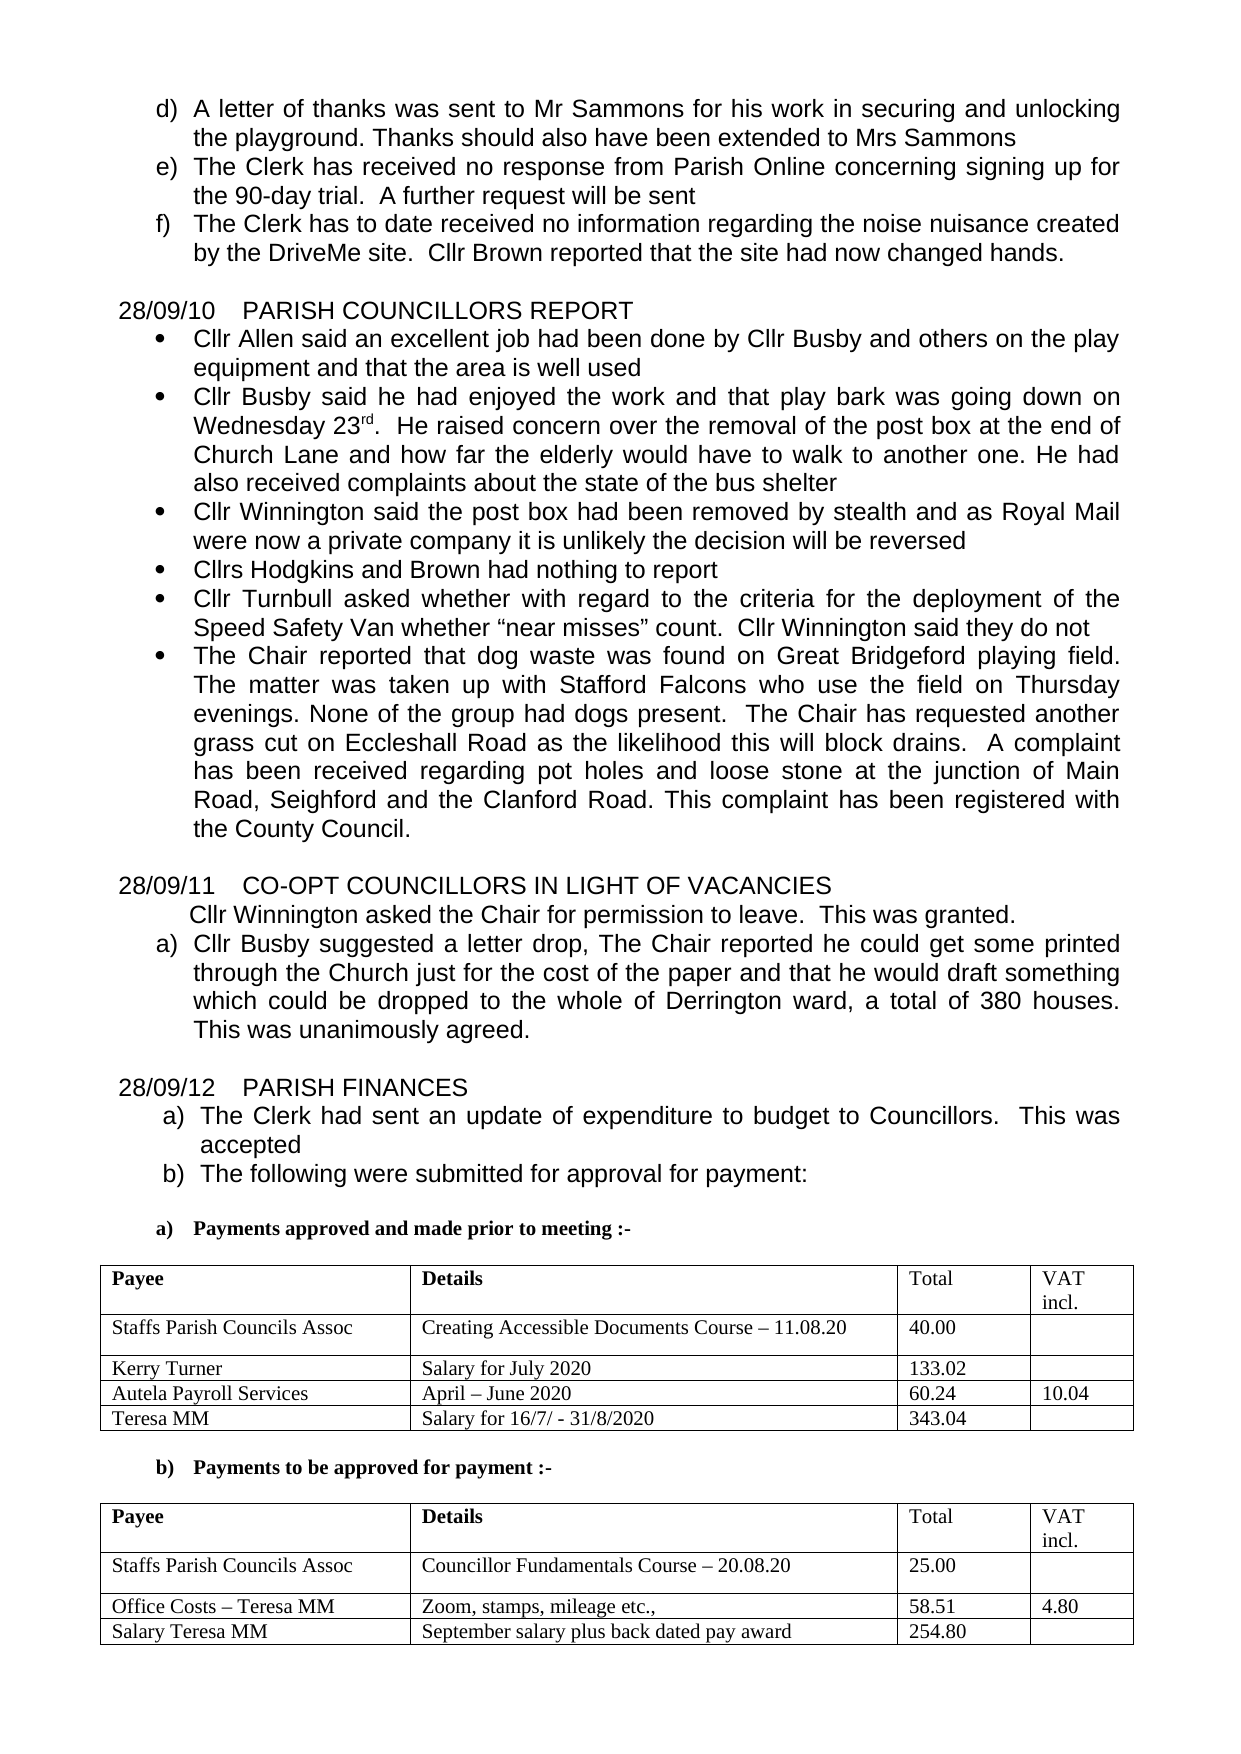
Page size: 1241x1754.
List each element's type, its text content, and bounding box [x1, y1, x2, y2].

table_header VAT incl. [1031, 1504, 1133, 1552]
table_cell [1031, 1315, 1133, 1354]
table_cell [1031, 1619, 1133, 1643]
table_cell April – June 2020 [411, 1381, 897, 1405]
table_header Total [898, 1266, 1030, 1314]
list The following were submitted for approval for payment: [162, 1159, 1122, 1188]
table_cell 58.51 [898, 1594, 1030, 1618]
table_cell 254.80 [898, 1619, 1030, 1643]
list Cllr Busby suggested a letter drop, The Chair reported he could get some printed through the Church just for the cost of the paper and that he would draft something which could be dropped to the whole of Derrington ward, a total of 380 houses. This was unanimously agreed. [156, 929, 1122, 1044]
list The Clerk had sent an update of expenditure to budget to Councillors. This was accepted [162, 1101, 1122, 1159]
list A letter of thanks was sent to Mr Sammons for his work in securing and unlocking the playground. Thanks should also have been extended to Mrs Sammons [156, 94, 1122, 152]
table_header Total [898, 1504, 1030, 1552]
table_header VAT incl. [1031, 1266, 1133, 1314]
table_header Payee [101, 1504, 410, 1552]
list The Chair reported that dog waste was found on Great Bridgeford playing field. The matter was taken up with Stafford Falcons who use the field on Thursday evenings. None of the group had dogs present. The Chair has requested another grass cut on Eccleshall Road as the likelihood this will block drains. A complaint has been received regarding pot holes and loose stone at the junction of Main Road, Seighford and the Clanford Road. This complaint has been registered with the County Council. [156, 641, 1122, 843]
table_cell 343.04 [898, 1406, 1030, 1430]
list Cllr Turnbull asked whether with regard to the criteria for the deployment of the Speed Safety Van whether “near misses” count. Cllr Winnington said they do not [156, 584, 1122, 641]
list Cllr Allen said an excellent job had been done by Cllr Busby and others on the play equipment and that the area is well used [156, 324, 1122, 382]
table_cell 4.80 [1031, 1594, 1133, 1618]
table_cell 10.04 [1031, 1381, 1133, 1405]
table_cell 133.02 [898, 1356, 1030, 1380]
table_header Payee [101, 1266, 410, 1314]
table_cell [1031, 1356, 1133, 1380]
table_header Details [411, 1504, 897, 1552]
table_cell Creating Accessible Documents Course – 11.08.20 [411, 1315, 897, 1354]
list Cllrs Hodgkins and Brown had nothing to report [156, 555, 1122, 584]
table_cell Autela Payroll Services [101, 1381, 410, 1405]
table_cell 25.00 [898, 1553, 1030, 1593]
table_cell Salary for 16/7/ - 31/8/2020 [411, 1406, 897, 1430]
text 28/09/12 PARISH FINANCES [118, 1073, 1122, 1101]
table_cell Staffs Parish Councils Assoc [101, 1315, 410, 1354]
table_cell Kerry Turner [101, 1356, 410, 1380]
table_cell Salary Teresa MM [101, 1619, 410, 1643]
table_cell Teresa MM [101, 1406, 410, 1430]
list Payments approved and made prior to meeting :- [156, 1216, 1122, 1240]
table_cell Zoom, stamps, mileage etc., [411, 1594, 897, 1618]
table_cell [1031, 1553, 1133, 1593]
list The Clerk has to date received no information regarding the noise nuisance created by the DriveMe site. Cllr Brown reported that the site had now changed hands. [156, 209, 1122, 267]
text 28/09/11 CO-OPT COUNCILLORS IN LIGHT OF VACANCIES [118, 871, 1122, 900]
table_cell 40.00 [898, 1315, 1030, 1354]
table_cell Salary for July 2020 [411, 1356, 897, 1380]
list Cllr Winnington said the post box had been removed by stealth and as Royal Mail were now a private company it is unlikely the decision will be reversed [156, 497, 1122, 555]
table_header Details [411, 1266, 897, 1314]
table_cell [1031, 1406, 1133, 1430]
text Cllr Winnington asked the Chair for permission to leave. This was granted. [118, 900, 1122, 929]
table_cell Councillor Fundamentals Course – 20.08.20 [411, 1553, 897, 1593]
table_cell Staffs Parish Councils Assoc [101, 1553, 410, 1593]
list Cllr Busby said he had enjoyed the work and that play bark was going down on Wednesday 23rd. He raised concern over the removal of the post box at the end of Church Lane and how far the elderly would have to walk to another one. He had also received complaints about the state of the bus shelter [156, 382, 1122, 497]
table_cell 60.24 [898, 1381, 1030, 1405]
table_cell Office Costs – Teresa MM [101, 1594, 410, 1618]
list Payments to be approved for payment :- [156, 1455, 1122, 1479]
table_cell September salary plus back dated pay award [411, 1619, 897, 1643]
list The Clerk has received no response from Parish Online concerning signing up for the 90-day trial. A further request will be sent [156, 152, 1122, 209]
text 28/09/10 PARISH COUNCILLORS REPORT [118, 296, 1122, 324]
